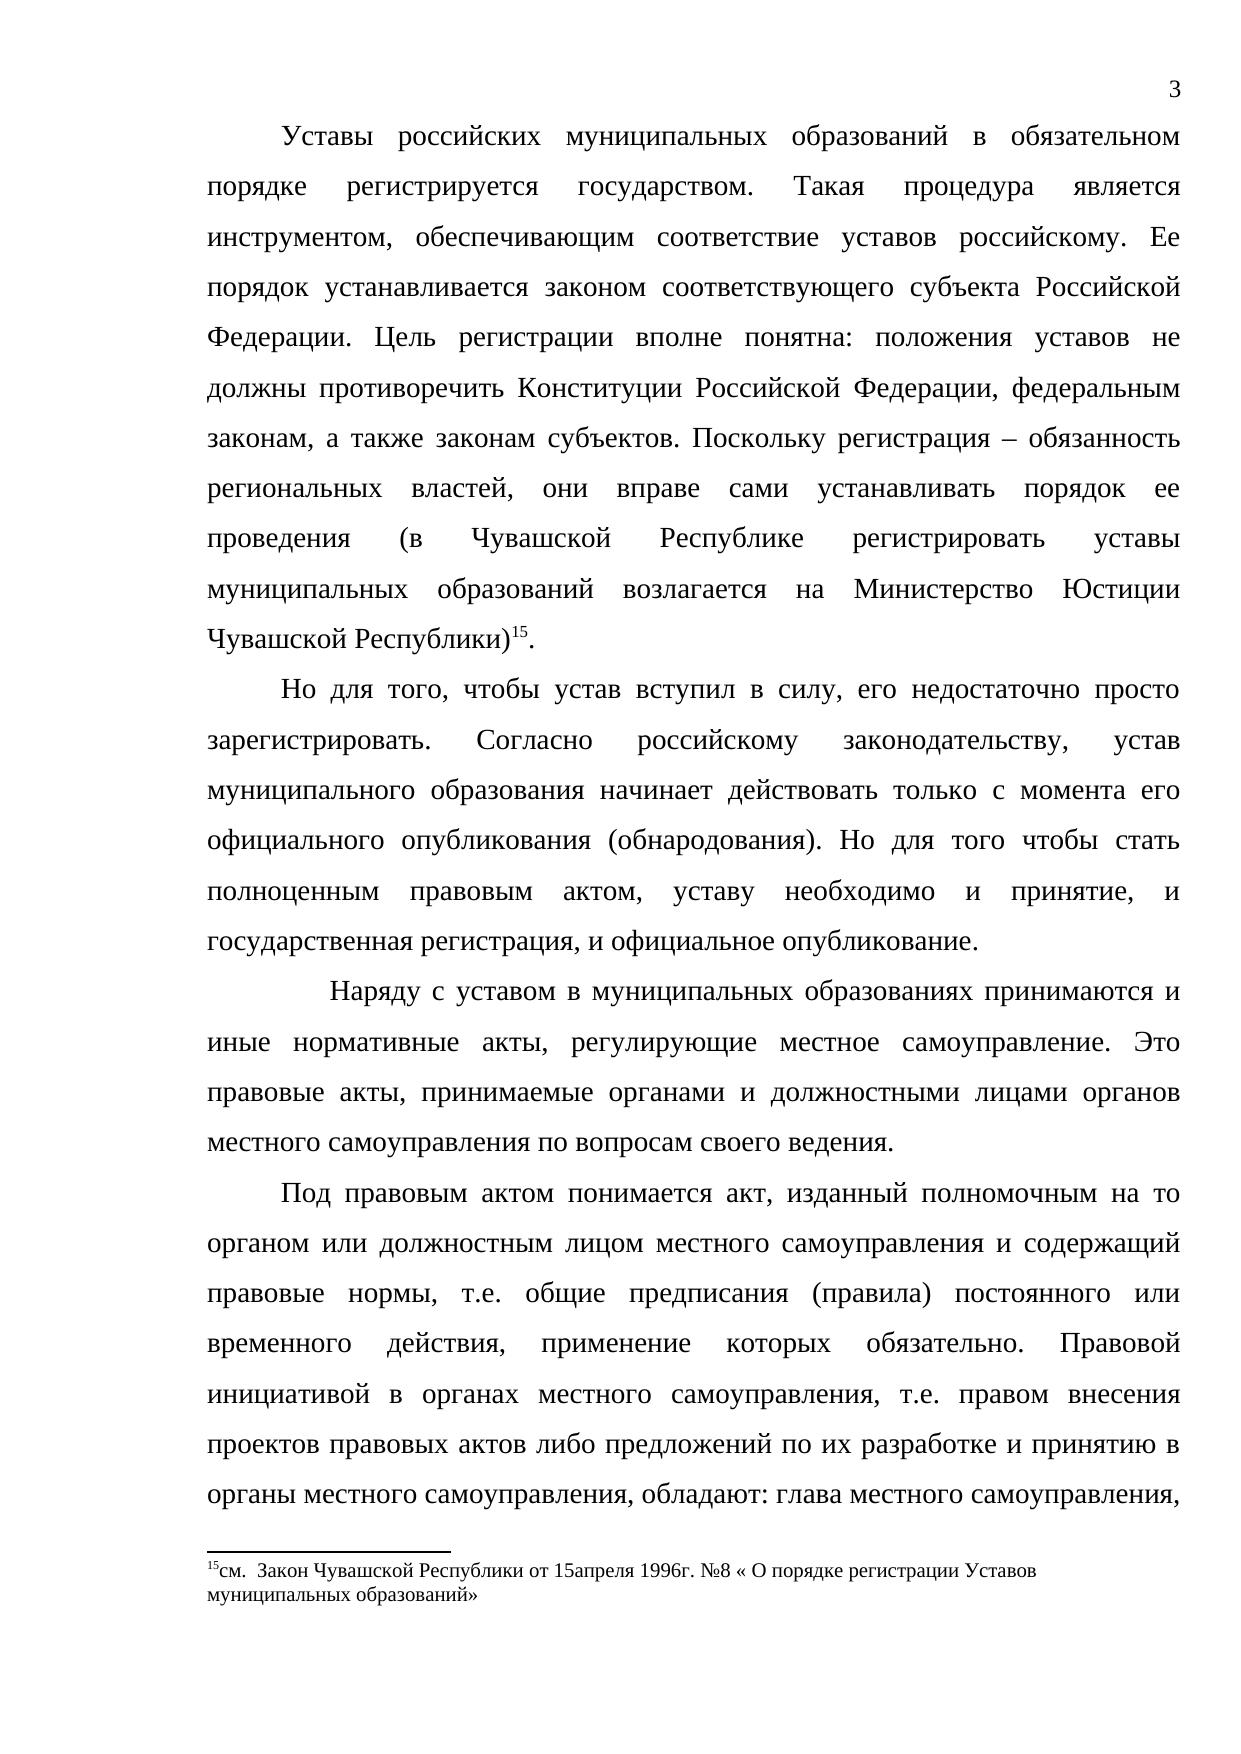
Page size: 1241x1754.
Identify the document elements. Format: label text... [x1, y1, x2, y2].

text Наряду с уставом в муниципальных образованиях принимаются и иные нормативные акты, регулирующие местное самоуправление. Это правовые акты, принимаемые органами и должностными лицами органов местного самоуправления по вопросам своего ведения. [207, 973, 1181, 1158]
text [207, 1175, 1181, 1510]
text Но для того, чтобы устав вступил в силу, его недостаточно просто зарегистрировать. Согласно российскому законодательству, устав муниципального образования начинает действовать только с момента его официального опубликования (обнародования). Но для того чтобы стать полноценным правовым актом, уставу необходимо и принятие, и государственная регистрация, и официальное опубликование. [207, 672, 1181, 957]
text Уставы российских муниципальных образований в обязательном порядке регистрируется государством. Такая процедура является инструментом, обеспечивающим соответствие уставов российскому. Ее порядок устанавливается законом соответствующего субъекта Российской Федерации. Цель регистрации вполне понятна: положения уставов не должны противоречить Конституции Российской Федерации, федеральным законам, а также законам субъектов. Поскольку регистрация – обязанность региональных властей, они вправе сами устанавливать порядок ее проведения (в Чувашской Республике регистрировать уставы муниципальных образований возлагается на Министерство Юстиции Чувашской Республики). [207, 118, 1181, 655]
